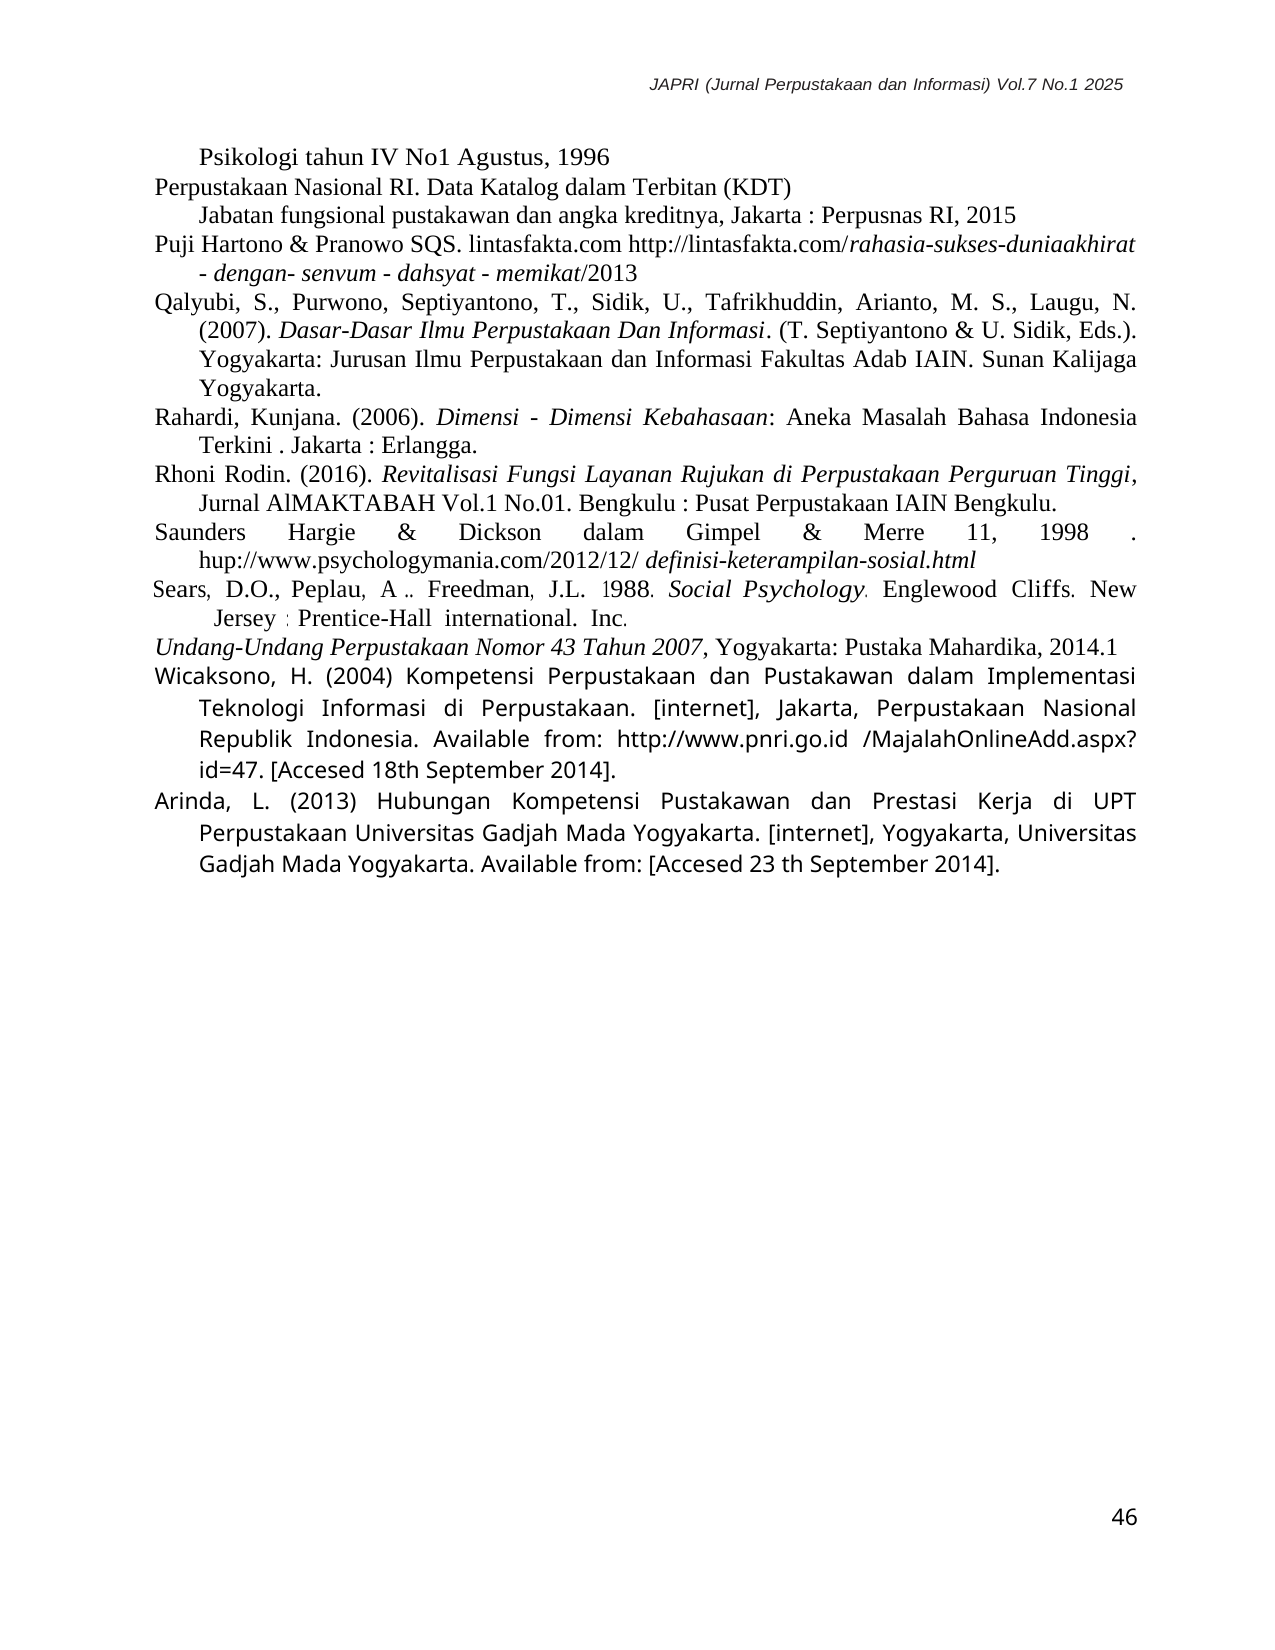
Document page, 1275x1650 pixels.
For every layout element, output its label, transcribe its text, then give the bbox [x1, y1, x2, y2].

text Rahardi, Kunjana. (2006). Dimensi - Dimensi Kebahasaan: Aneka Masalah Bahasa Indonesia Terkini . Jakarta : Erlangga. [154, 402, 1137, 459]
text Jabatan fungsional pustakawan dan angka kreditnya, Jakarta : Perpusnas RI, 2015 [199, 200, 1137, 229]
text Sears, D.O., Peplau, A .. Freedman, J.L. 1988. Social Psychology. Englewood Cliffs. New Jersey : Prentice-Hall international. Inc. [152, 574, 1137, 632]
text Puji Hartono & Pranowo SQS. lintasfakta.com http://lintasfakta.com/rahasia-sukses-duniaakhirat - dengan- senvum - dahsyat - memikat/2013 [154, 229, 1137, 287]
text Saunders Hargie & Dickson dalam Gimpel & Merre 11, 1998 . hup://www.psychologymania.com/2012/12/ definisi-keterampilan-sosial.html [154, 517, 1137, 574]
text Undang-Undang Perpustakaan Nomor 43 Tahun 2007, Yogyakarta: Pustaka Mahardika, 2014.1 [154, 632, 1137, 660]
text Rhoni Rodin. (2016). Revitalisasi Fungsi Layanan Rujukan di Perpustakaan Perguruan Tinggi, Jurnal AlMAKTABAH Vol.1 No.01. Bengkulu : Pusat Perpustakaan IAIN Bengkulu. [154, 459, 1137, 517]
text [154, 142, 1137, 172]
text Wicaksono, H. (2004) Kompetensi Perpustakaan dan Pustakawan dalam Implementasi Teknologi Informasi di Perpustakaan. [internet], Jakarta, Perpustakaan Nasional Republik Indonesia. Available from: http://www.pnri.go.id /MajalahOnlineAdd.aspx?id=47. [Accesed 18th September 2014]. [154, 660, 1137, 785]
text Arinda, L. (2013) Hubungan Kompetensi Pustakawan dan Prestasi Kerja di UPT Perpustakaan Universitas Gadjah Mada Yogyakarta. [internet], Yogyakarta, Universitas Gadjah Mada Yogyakarta. Available from: [Accesed 23 th September 2014]. [154, 785, 1137, 879]
text Qalyubi, S., Purwono, Septiyantono, T., Sidik, U., Tafrikhuddin, Arianto, M. S., Laugu, N. (2007). Dasar-Dasar Ilmu Perpustakaan Dan Informasi. (T. Septiyantono & U. Sidik, Eds.). Yogyakarta: Jurusan Ilmu Perpustakaan dan Informasi Fakultas Adab IAIN. Sunan Kalijaga Yogyakarta. [154, 287, 1137, 402]
text Perpustakaan Nasional RI. Data Katalog dalam Terbitan (KDT) [154, 172, 1137, 200]
